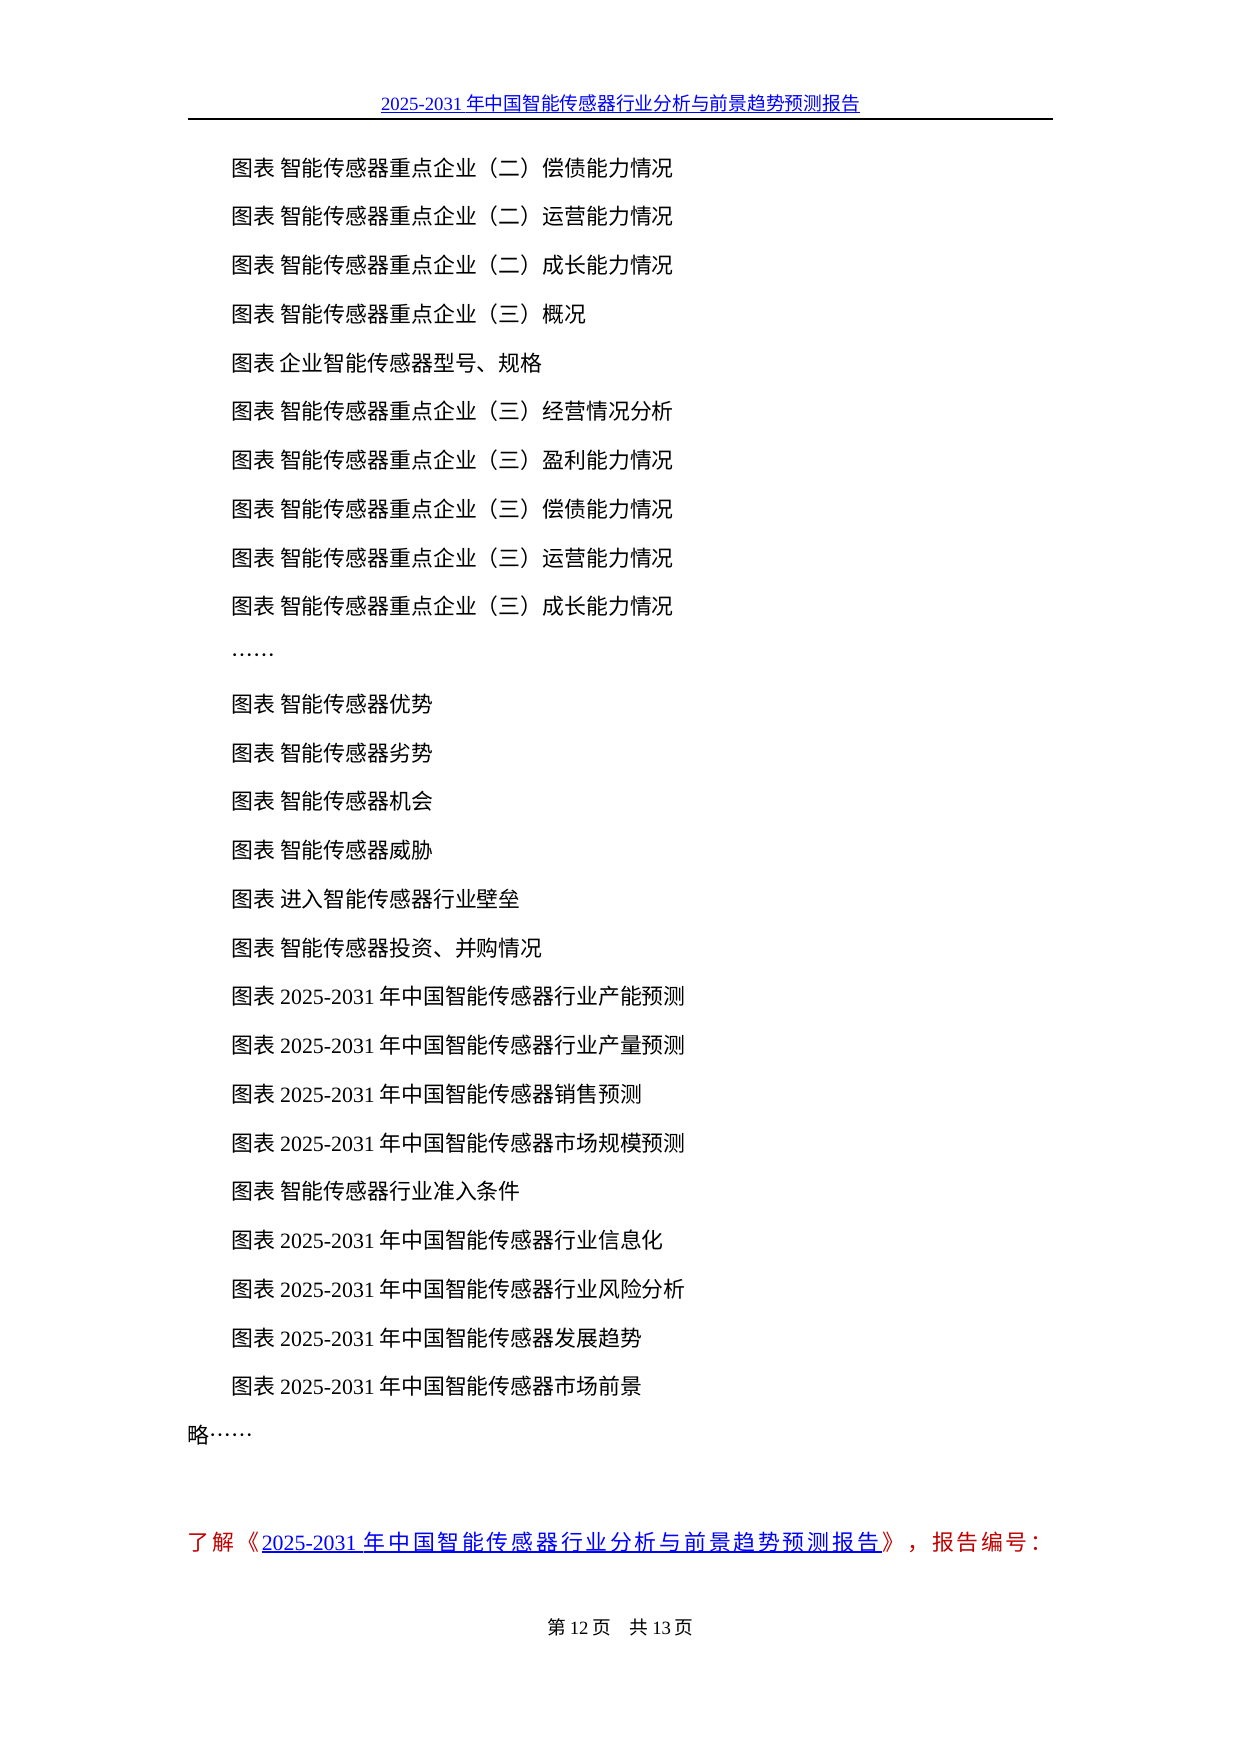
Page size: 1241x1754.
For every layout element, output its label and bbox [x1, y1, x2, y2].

text [187, 1524, 1053, 1557]
text [187, 150, 1053, 1450]
